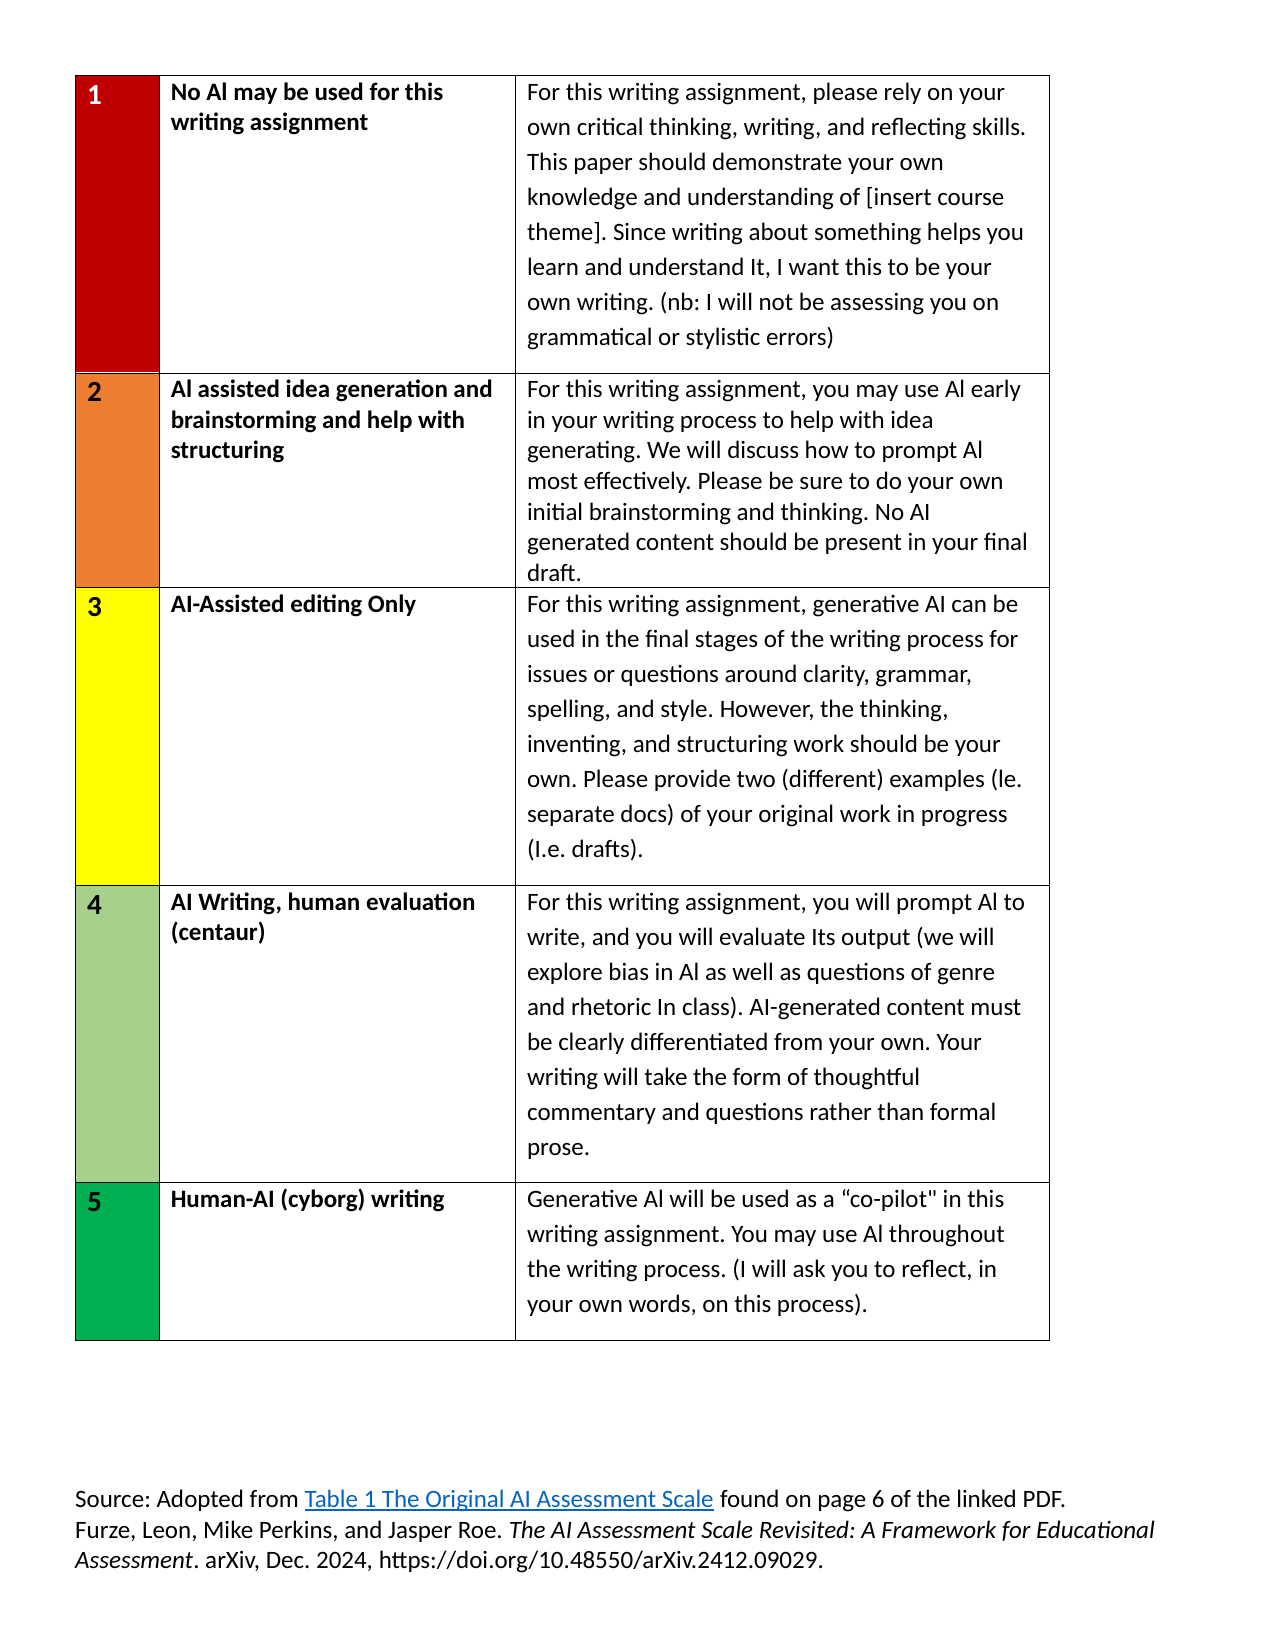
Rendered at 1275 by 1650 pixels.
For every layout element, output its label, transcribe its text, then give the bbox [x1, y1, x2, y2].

table_cell AI-Assisted editing Only [160, 588, 515, 885]
table_cell For this writing assignment, generative AI can be used in the final stages of the writing process for issues or questions around clarity, grammar, spelling, and style. However, the thinking, inventing, and structuring work should be your own. Please provide two (different) examples (le. separate docs) of your original work in progress (I.e. drafts). [516, 588, 1049, 885]
table_cell Al assisted idea generation and brainstorming and help with structuring [160, 374, 515, 587]
table_cell 3 [76, 588, 159, 885]
table_cell AI Writing, human evaluation (centaur) [160, 886, 515, 1182]
table_cell For this writing assignment, you may use Al early in your writing process to help with idea generating. We will discuss how to prompt Al most effectively. Please be sure to do your own initial brainstorming and thinking. No AI generated content should be present in your final draft. [516, 374, 1049, 587]
table_cell 5 [76, 1183, 159, 1340]
table_cell Human-AI (cyborg) writing [160, 1183, 515, 1340]
table_cell 4 [76, 886, 159, 1182]
table_cell 2 [76, 374, 159, 587]
table_cell For this writing assignment, you will prompt Al to write, and you will evaluate Its output (we will explore bias in Al as well as questions of genre and rhetoric In class). AI-generated content must be clearly differentiated from your own. Your writing will take the form of thoughtful commentary and questions rather than formal prose. [516, 886, 1049, 1182]
table_header No Al may be used for this writing assignment [160, 76, 515, 372]
table_header For this writing assignment, please rely on your own critical thinking, writing, and reflecting skills. This paper should demonstrate your own knowledge and understanding of [insert course theme]. Since writing about something helps you learn and understand It, I want this to be your own writing. (nb: I will not be assessing you on grammatical or stylistic errors) [516, 76, 1049, 372]
table_header 1 [76, 76, 159, 372]
table_cell Generative Al will be used as a “co-pilot" in this writing assignment. You may use Al throughout the writing process. (I will ask you to reflect, in your own words, on this process). [516, 1183, 1049, 1340]
